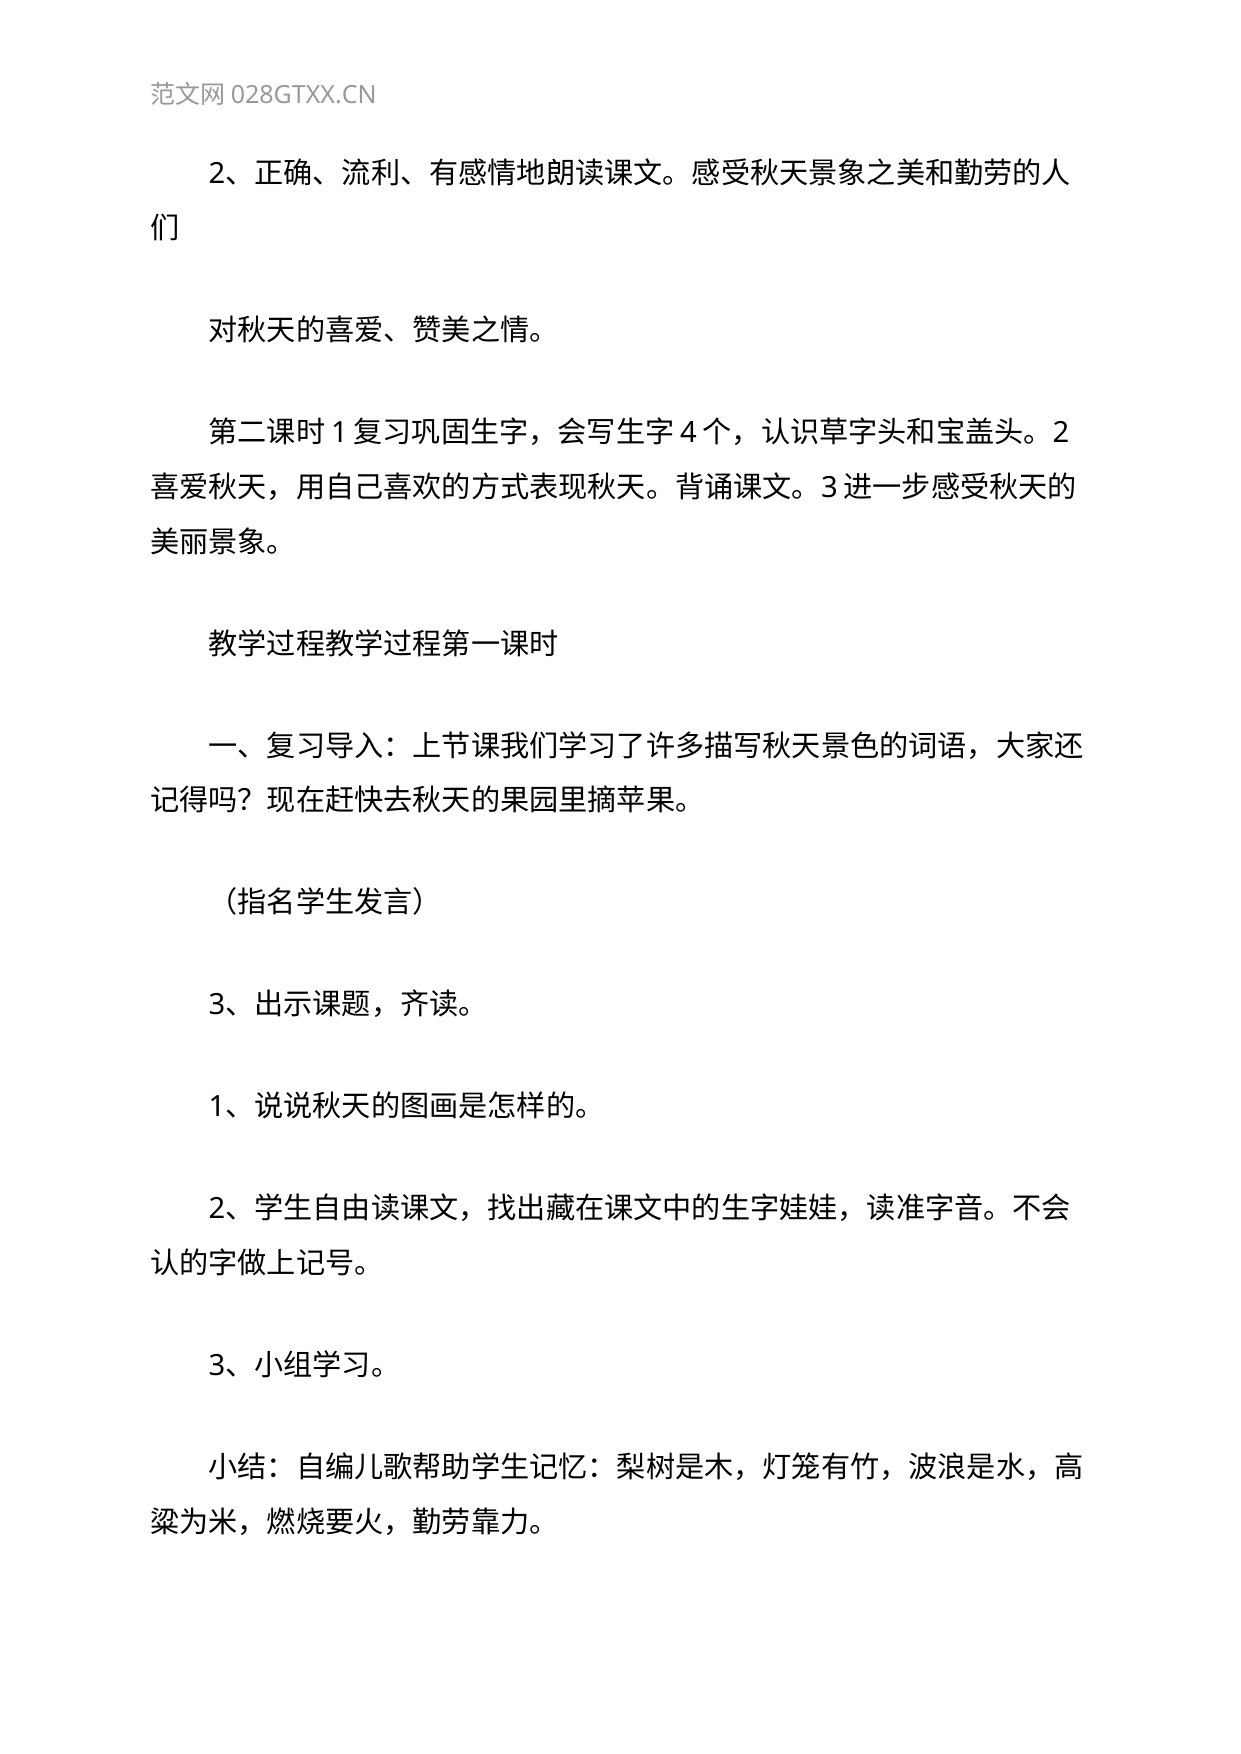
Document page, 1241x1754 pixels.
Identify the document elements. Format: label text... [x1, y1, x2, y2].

text 对秋天的喜爱、赞美之情。 [150, 307, 1090, 349]
text 3、小组学习。 [150, 1341, 1090, 1384]
text 2、正确、流利、有感情地朗读课文。感受秋天景象之美和勤劳的人们 [150, 150, 1090, 247]
text （指名学生发言） [150, 879, 1090, 921]
text 教学过程教学过程第一课时 [150, 620, 1090, 663]
text 2、学生自由读课文，找出藏在课文中的生字娃娃，读准字音。不会认的字做上记号。 [150, 1184, 1090, 1282]
text 小结：自编儿歌帮助学生记忆：梨树是木，灯笼有竹，波浪是水，高粱为米，燃烧要火，勤劳靠力。 [150, 1443, 1090, 1540]
text 一、复习导入：上节课我们学习了许多描写秋天景色的词语，大家还记得吗？现在赶快去秋天的果园里摘苹果。 [150, 722, 1090, 819]
text 3、出示课题，齐读。 [150, 981, 1090, 1023]
text 1、说说秋天的图画是怎样的。 [150, 1082, 1090, 1125]
text 第二课时1复习巩固生字，会写生字4个，认识草字头和宝盖头。2喜爱秋天，用自己喜欢的方式表现秋天。背诵课文。3进一步感受秋天的美丽景象。 [150, 408, 1090, 561]
